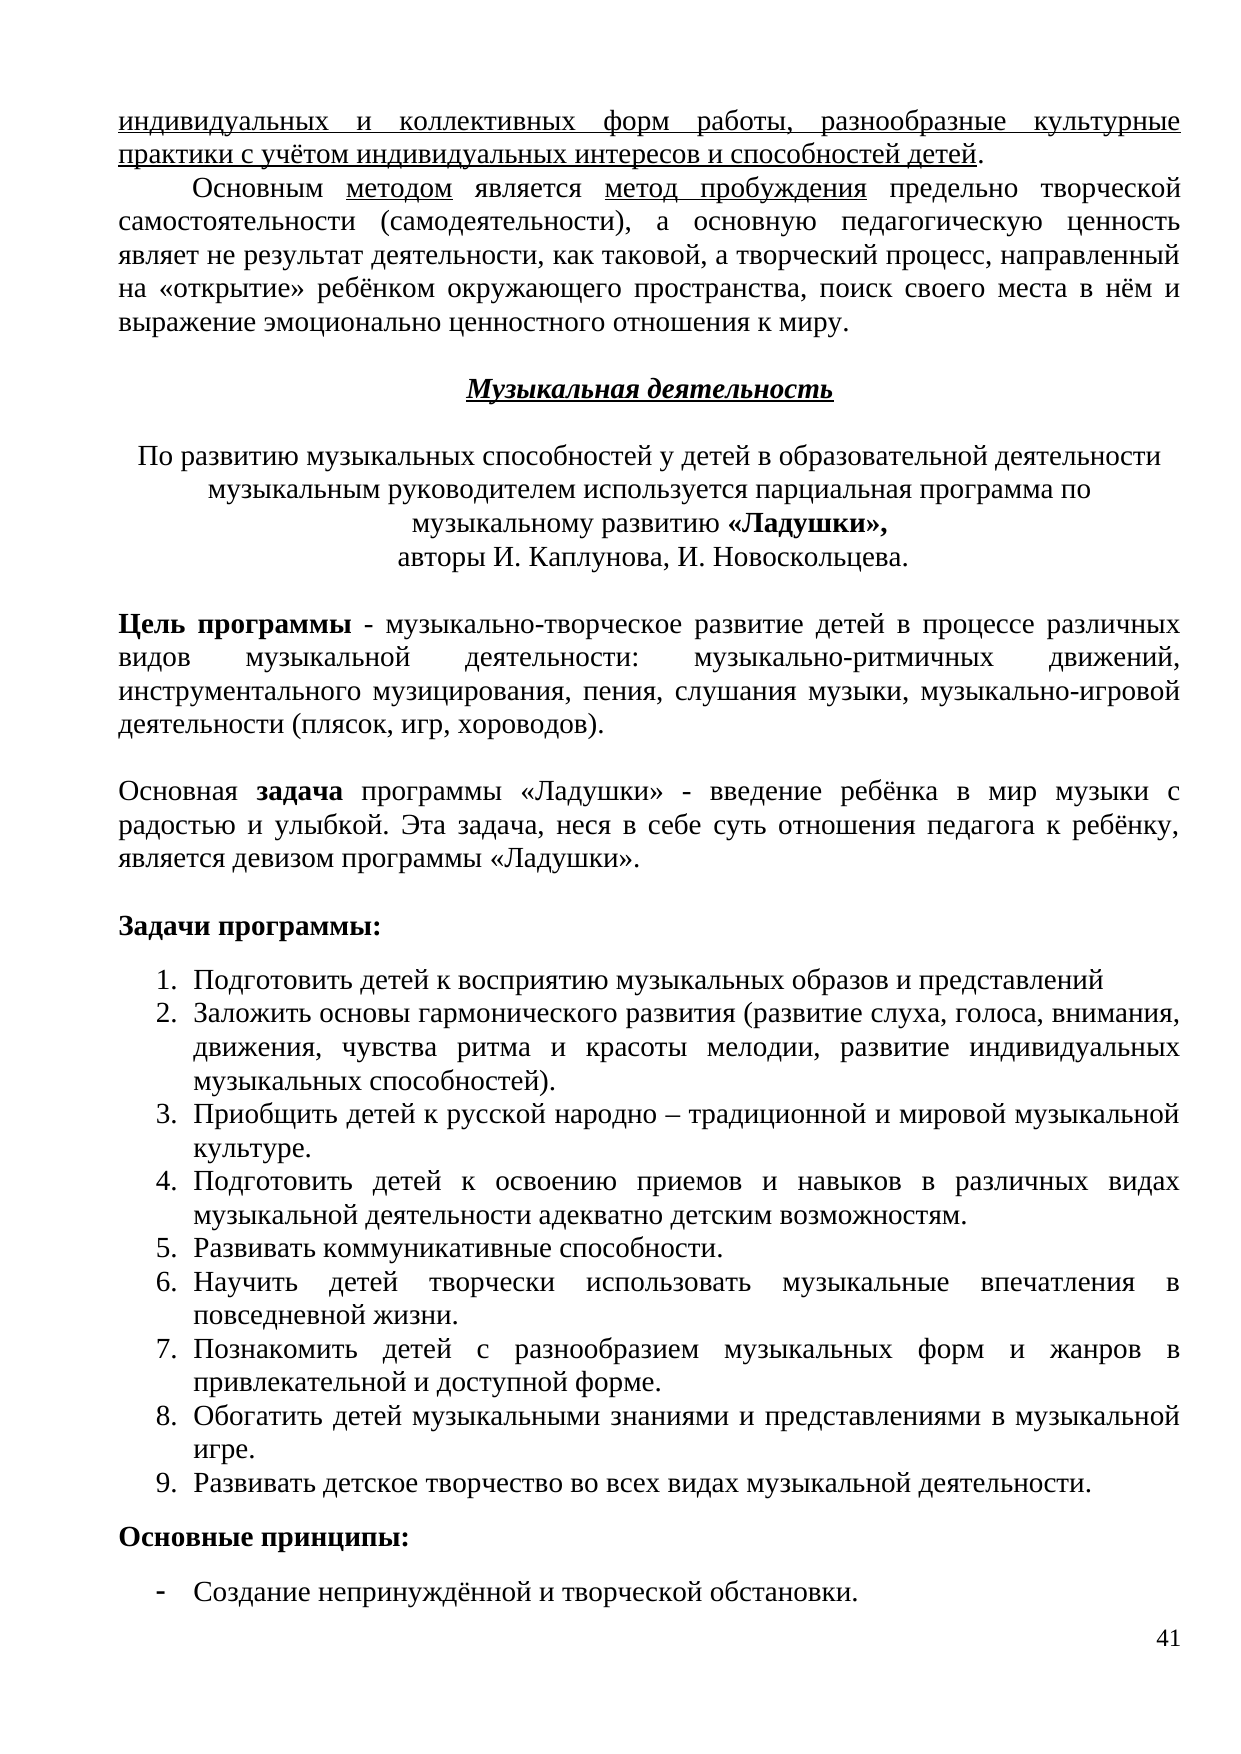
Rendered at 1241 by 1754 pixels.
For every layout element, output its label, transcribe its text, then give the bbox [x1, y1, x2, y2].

list Развивать детское творчество во всех видах музыкальной деятельности. [156, 1465, 1181, 1499]
list Подготовить детей к восприятию музыкальных образов и представлений [156, 962, 1181, 996]
text Музыкальная деятельность [118, 371, 1181, 404]
list Создание непринуждённой и творческой обстановки. [156, 1574, 1181, 1607]
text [118, 133, 1181, 170]
list Познакомить детей с разнообразием музыкальных форм и жанров в привлекательной и доступной форме. [156, 1331, 1181, 1398]
text Цель программы - музыкально-творческое развитие детей в процессе различных видов музыкальной деятельности: музыкально-ритмичных движений, инструментального музицирования, пения, слушания музыки, музыкально-игровой деятельности (плясок, игр, хороводов). [118, 606, 1181, 740]
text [118, 103, 1181, 132]
list Приобщить детей к русской народно – традиционной и мировой музыкальной культуре. [156, 1096, 1181, 1163]
list Подготовить детей к освоению приемов и навыков в различных видах музыкальной деятельности адекватно детским возможностям. [156, 1163, 1181, 1230]
list Обогатить детей музыкальными знаниями и представлениями в музыкальной игре. [156, 1398, 1181, 1465]
text Основным методом является метод пробуждения предельно творческой самостоятельности (самодеятельности), а основную педагогическую ценность являет не результат деятельности, как таковой, а творческий процесс, направленный на «открытие» ребёнком окружающего пространства, поиск своего места в нём и выражение эмоционально ценностного отношения к миру. [118, 170, 1181, 337]
text авторы И. Каплунова, И. Новоскольцева. [118, 539, 1181, 572]
text Основные принципы: [118, 1519, 1181, 1553]
text По развитию музыкальных способностей у детей в образовательной деятельности музыкальным руководителем используется парциальная программа по музыкальному развитию «Ладушки», [118, 438, 1181, 539]
list Научить детей творчески использовать музыкальные впечатления в повседневной жизни. [156, 1264, 1181, 1331]
text Задачи программы: [118, 908, 1181, 941]
text Основная задача программы «Ладушки» - введение ребёнка в мир музыки с радостью и улыбкой. Эта задача, неся в себе суть отношения педагога к ребёнку, является девизом программы «Ладушки». [118, 773, 1181, 874]
list Заложить основы гармонического развития (развитие слуха, голоса, внимания, движения, чувства ритма и красоты мелодии, развитие индивидуальных музыкальных способностей). [156, 996, 1181, 1096]
list Развивать коммуникативные способности. [156, 1230, 1181, 1264]
